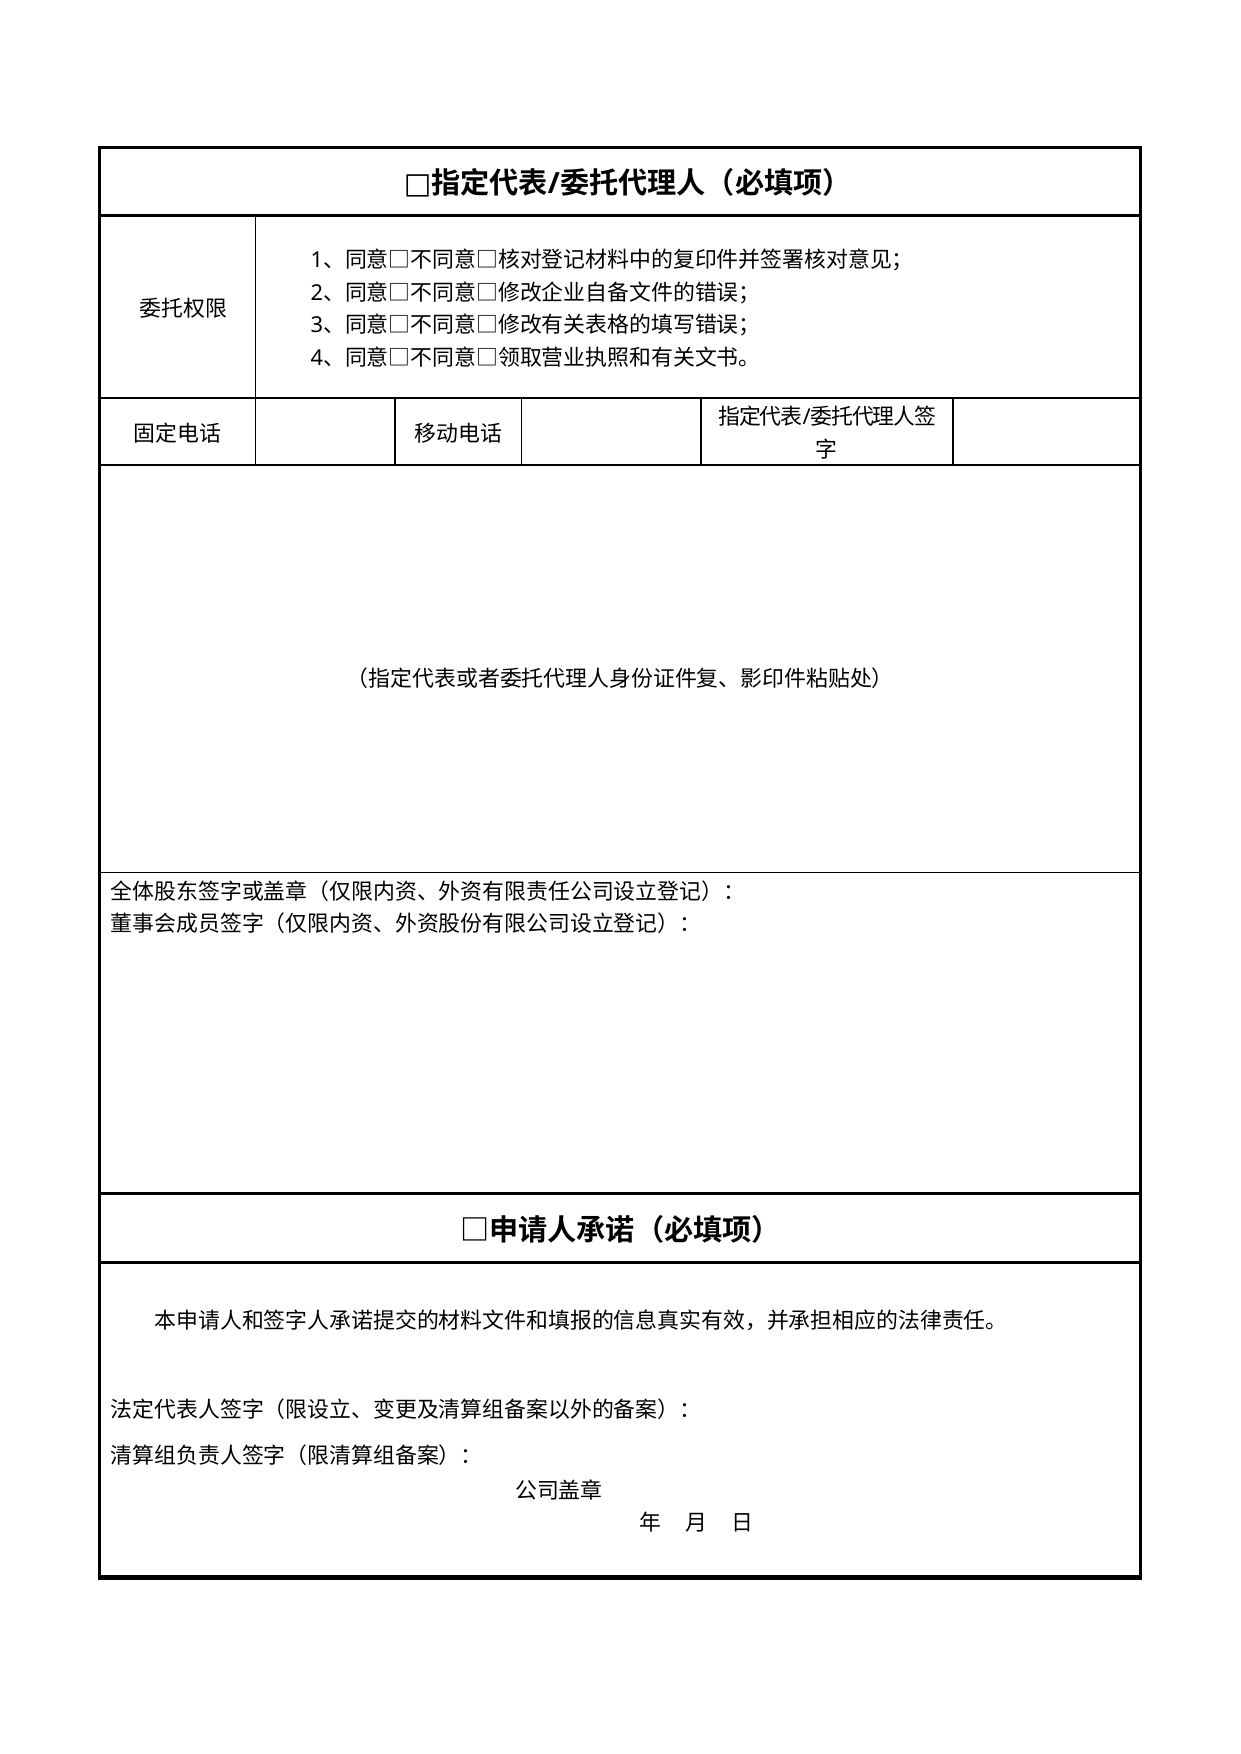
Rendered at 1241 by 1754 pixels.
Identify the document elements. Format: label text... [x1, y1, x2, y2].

table_cell 委托权限 [101, 217, 255, 397]
table_cell 1、同意□不同意□核对登记材料中的复印件并签署核对意见； 2、同意□不同意□修改企业自备文件的错误； 3、同意□不同意□修改有关表格的填写错误； 4、同意□不同意□领取营业执照和有关文书。 [256, 217, 1139, 397]
table_cell □指定代表/委托代理人（必填项） [101, 149, 1139, 214]
table_cell □申请人承诺（必填项） [101, 1195, 1139, 1261]
table_cell 指定代表/委托代理人签字 [702, 399, 952, 464]
table_cell [256, 399, 394, 464]
table_cell [954, 399, 1139, 464]
table_cell 全体股东签字或盖章（仅限内资、外资有限责任公司设立登记）： 董事会成员签字（仅限内资、外资股份有限公司设立登记）： [101, 873, 1139, 1192]
table_cell [522, 399, 700, 464]
table_cell 移动电话 [396, 399, 521, 464]
table_cell 本申请人和签字人承诺提交的材料文件和填报的信息真实有效，并承担相应的法律责任。 法定代表人签字（限设立、变更及清算组备案以外的备案）： 清算组负责人签字（限清算组备案）： 公司盖章 年 月 日 [101, 1264, 1139, 1575]
table_cell 固定电话 [101, 399, 255, 464]
table_cell （指定代表或者委托代理人身份证件复、影印件粘贴处） [101, 466, 1139, 872]
